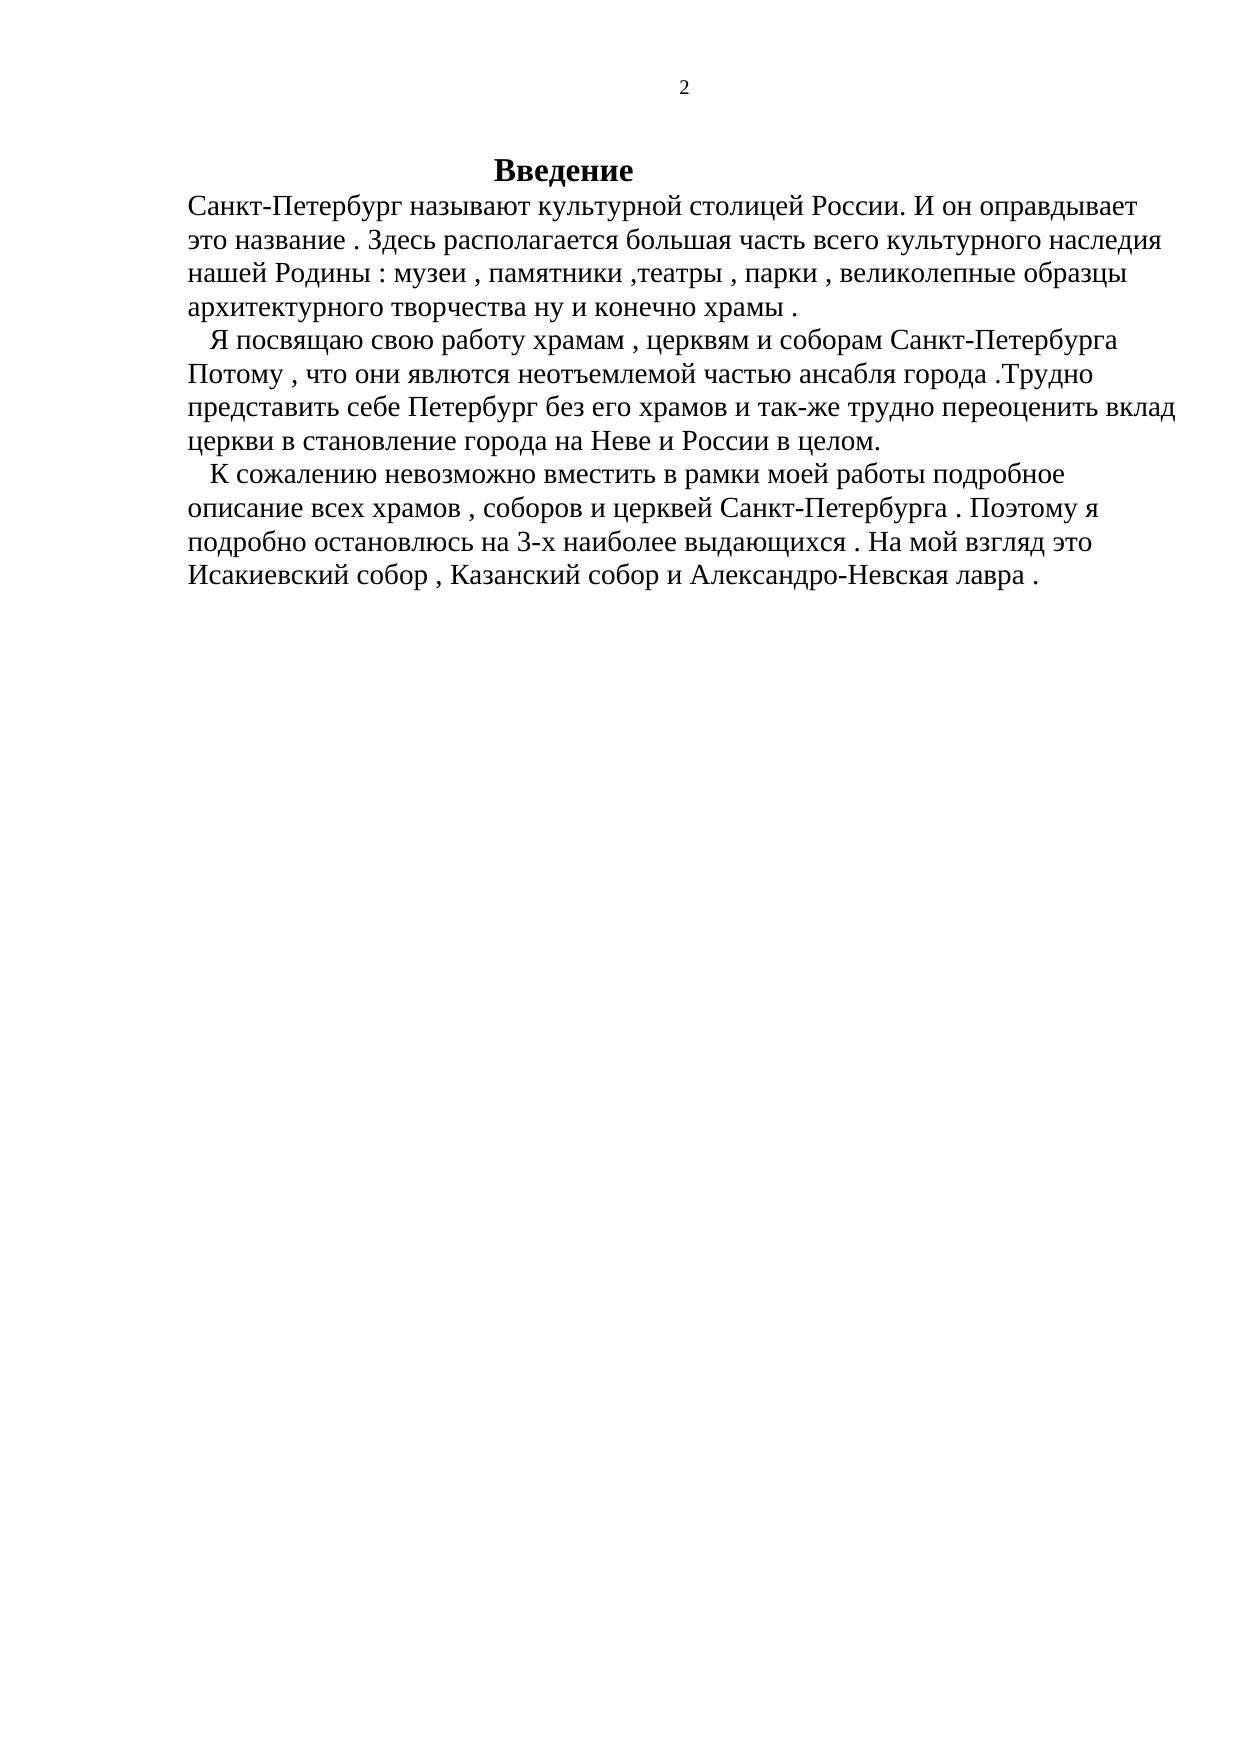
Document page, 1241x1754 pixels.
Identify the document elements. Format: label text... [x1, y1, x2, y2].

text Я посвящаю свою работу храмам , церквям и соборам Санкт-Петербурга [187, 322, 1181, 356]
text Введение Санкт-Петербург называют культурной столицей России. И он оправдывает это название . Здесь располагается большая часть всего культурного наследия нашей Родины : музеи , памятники ,театры , парки , великолепные образцы архитектурного творчества ну и конечно храмы . [187, 150, 1181, 322]
text Потому , что они явлются неотъемлемой частью ансабля города .Трудно представить себе Петербург без его храмов и так-же трудно переоценить вклад церкви в становление города на Неве и России в целом. [187, 356, 1181, 457]
text К сожалению невозможно вместить в рамки моей работы подробное описание всех храмов , соборов и церквей Санкт-Петербурга . Поэтому я подробно остановлюсь на 3-х наиболее выдающихся . На мой взгляд это Исакиевский собор , Казанский собор и Александро-Невская лавра . [187, 457, 1181, 591]
